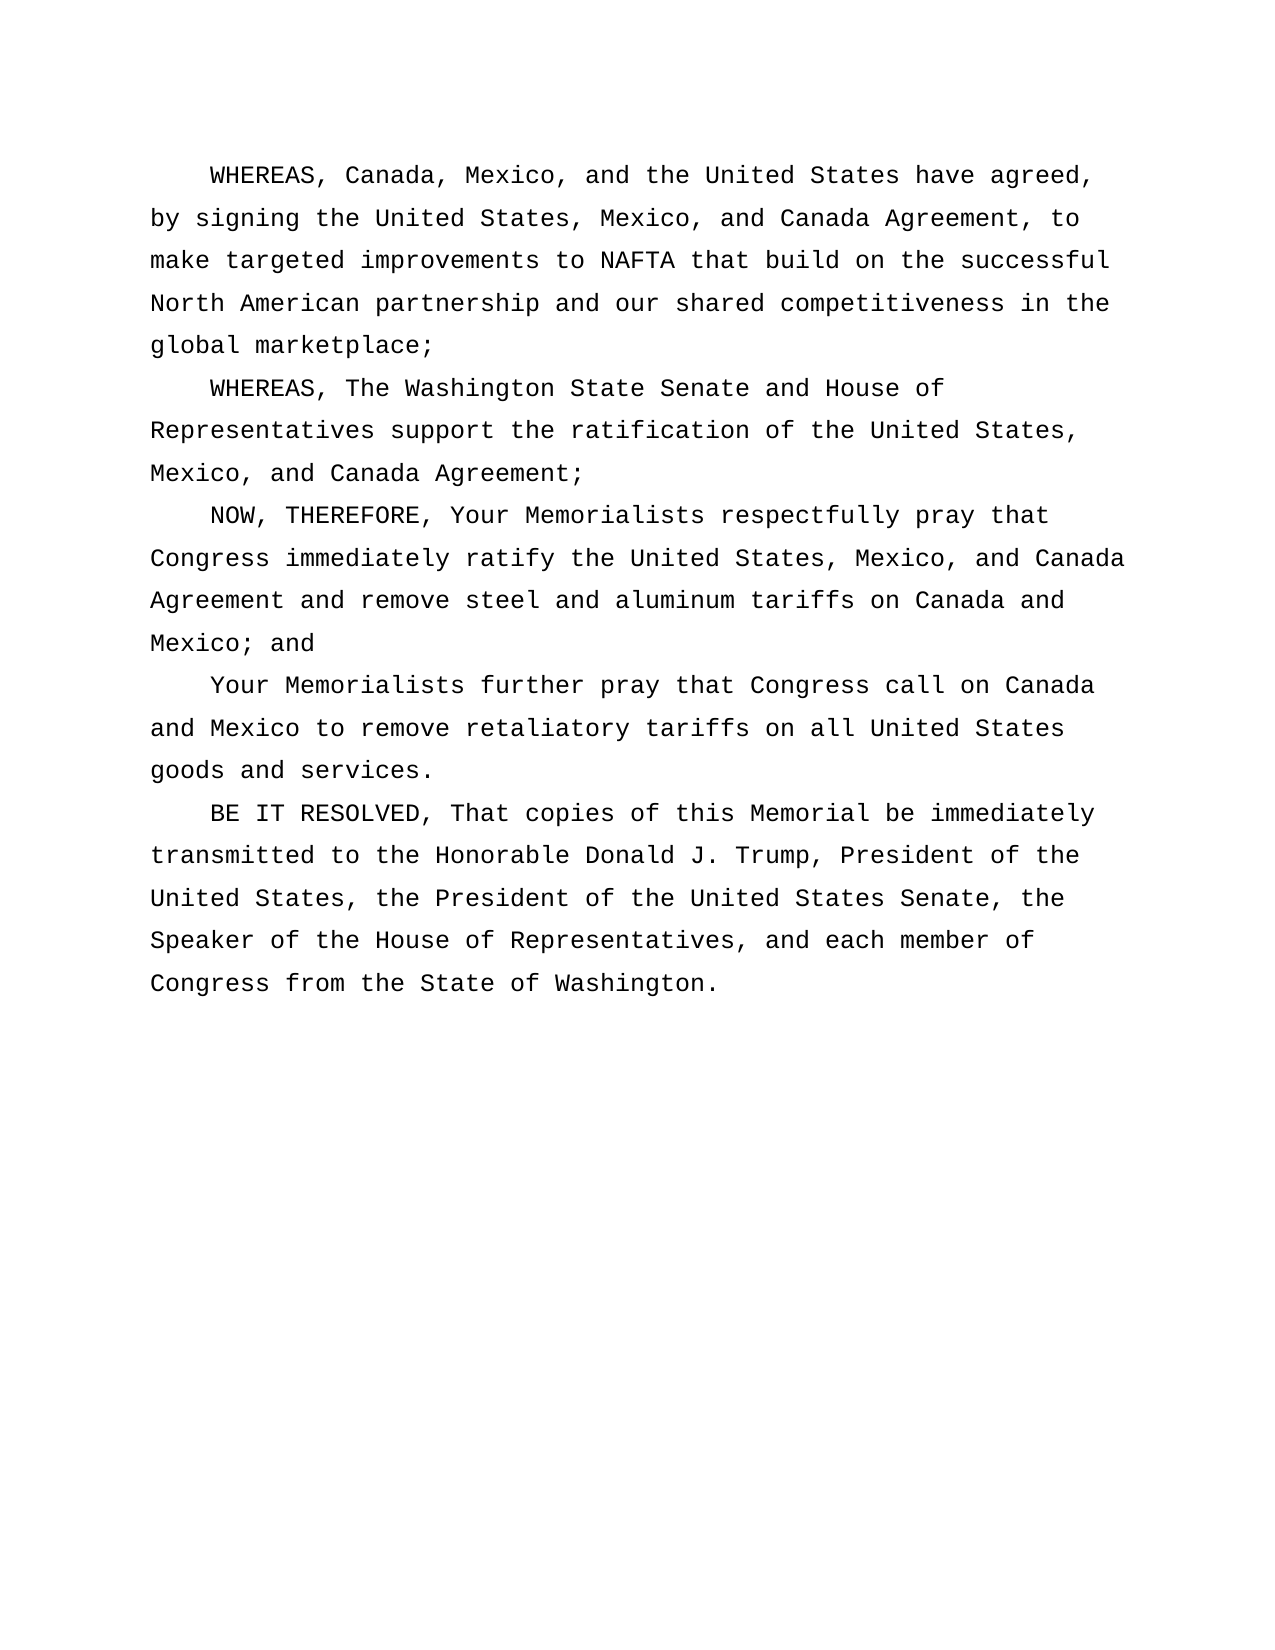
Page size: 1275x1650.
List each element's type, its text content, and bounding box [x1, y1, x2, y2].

text WHEREAS, The Washington State Senate and House of Representatives support the ratification of the United States, Mexico, and Canada Agreement; [150, 362, 1125, 490]
text NOW, THEREFORE, Your Memorialists respectfully pray that Congress immediately ratify the United States, Mexico, and Canada Agreement and remove steel and aluminum tariffs on Canada and Mexico; and [150, 490, 1125, 660]
text BE IT RESOLVED, That copies of this Memorial be immediately transmitted to the Honorable Donald J. Trump, President of the United States, the President of the United States Senate, the Speaker of the House of Representatives, and each member of Congress from the State of Washington. [150, 787, 1125, 1000]
text WHEREAS, Canada, Mexico, and the United States have agreed, by signing the United States, Mexico, and Canada Agreement, to make targeted improvements to NAFTA that build on the successful North American partnership and our shared competitiveness in the global marketplace; [150, 150, 1125, 362]
text Your Memorialists further pray that Congress call on Canada and Mexico to remove retaliatory tariffs on all United States goods and services. [150, 660, 1125, 787]
